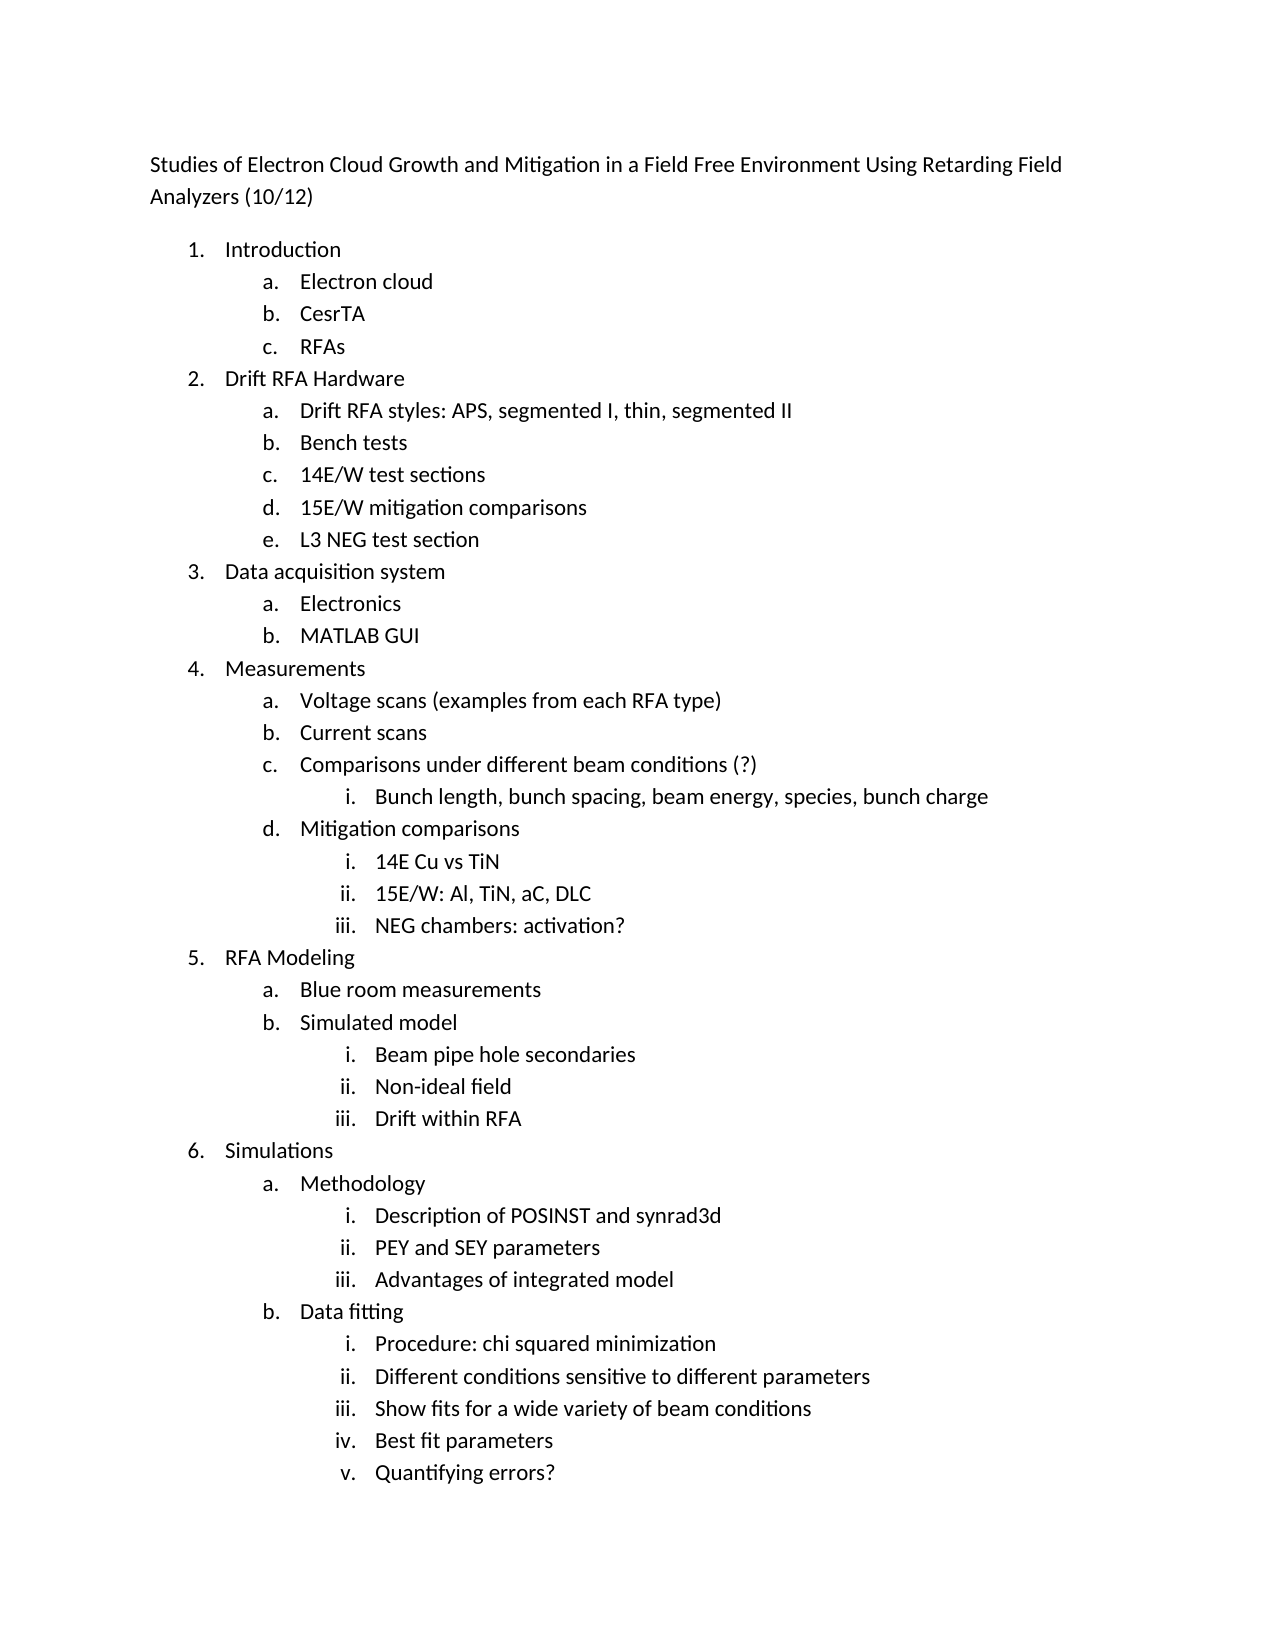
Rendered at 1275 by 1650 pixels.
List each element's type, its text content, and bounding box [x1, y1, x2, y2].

list Voltage scans (examples from each RFA type) [262, 686, 1125, 714]
list Introduction [187, 235, 1125, 263]
list 15E/W: Al, TiN, aC, DLC [356, 879, 1125, 907]
list Best fit parameters [356, 1426, 1125, 1454]
list Advantages of integrated model [356, 1265, 1125, 1293]
text Studies of Electron Cloud Growth and Mitigation in a Field Free Environment Using Retarding Field Analyzers (10/12) [150, 150, 1125, 210]
list Methodology [262, 1169, 1125, 1197]
list Measurements [187, 654, 1125, 682]
list 14E/W test sections [262, 461, 1125, 488]
list L3 NEG test section [262, 525, 1125, 553]
list 15E/W mitigation comparisons [262, 493, 1125, 521]
list Mitigation comparisons [262, 814, 1125, 843]
list Procedure: chi squared minimization [356, 1329, 1125, 1358]
list Data fitting [262, 1297, 1125, 1325]
list Drift RFA Hardware [187, 364, 1125, 392]
list Show fits for a wide variety of beam conditions [356, 1394, 1125, 1422]
list Blue room measurements [262, 976, 1125, 1003]
list RFAs [262, 332, 1125, 360]
list Data acquisition system [187, 557, 1125, 585]
list Electron cloud [262, 267, 1125, 295]
list MATLAB GUI [262, 621, 1125, 649]
list CesrTA [262, 299, 1125, 328]
list Drift within RFA [356, 1104, 1125, 1132]
list 14E Cu vs TiN [356, 847, 1125, 875]
list Description of POSINST and synrad3d [356, 1201, 1125, 1229]
list Different conditions sensitive to different parameters [356, 1362, 1125, 1390]
list Non-ideal field [356, 1072, 1125, 1100]
list Simulated model [262, 1008, 1125, 1036]
list Simulations [187, 1136, 1125, 1164]
list Beam pipe hole secondaries [356, 1040, 1125, 1068]
list Current scans [262, 718, 1125, 746]
list Quantifying errors? [356, 1458, 1125, 1486]
list Bench tests [262, 428, 1125, 456]
list Comparisons under different beam conditions (?) [262, 750, 1125, 778]
list Bunch length, bunch spacing, beam energy, species, bunch charge [356, 782, 1125, 810]
list PEY and SEY parameters [356, 1233, 1125, 1261]
list Drift RFA styles: APS, segmented I, thin, segmented II [262, 396, 1125, 424]
list Electronics [262, 589, 1125, 617]
list RFA Modeling [187, 943, 1125, 971]
list NEG chambers: activation? [356, 911, 1125, 939]
